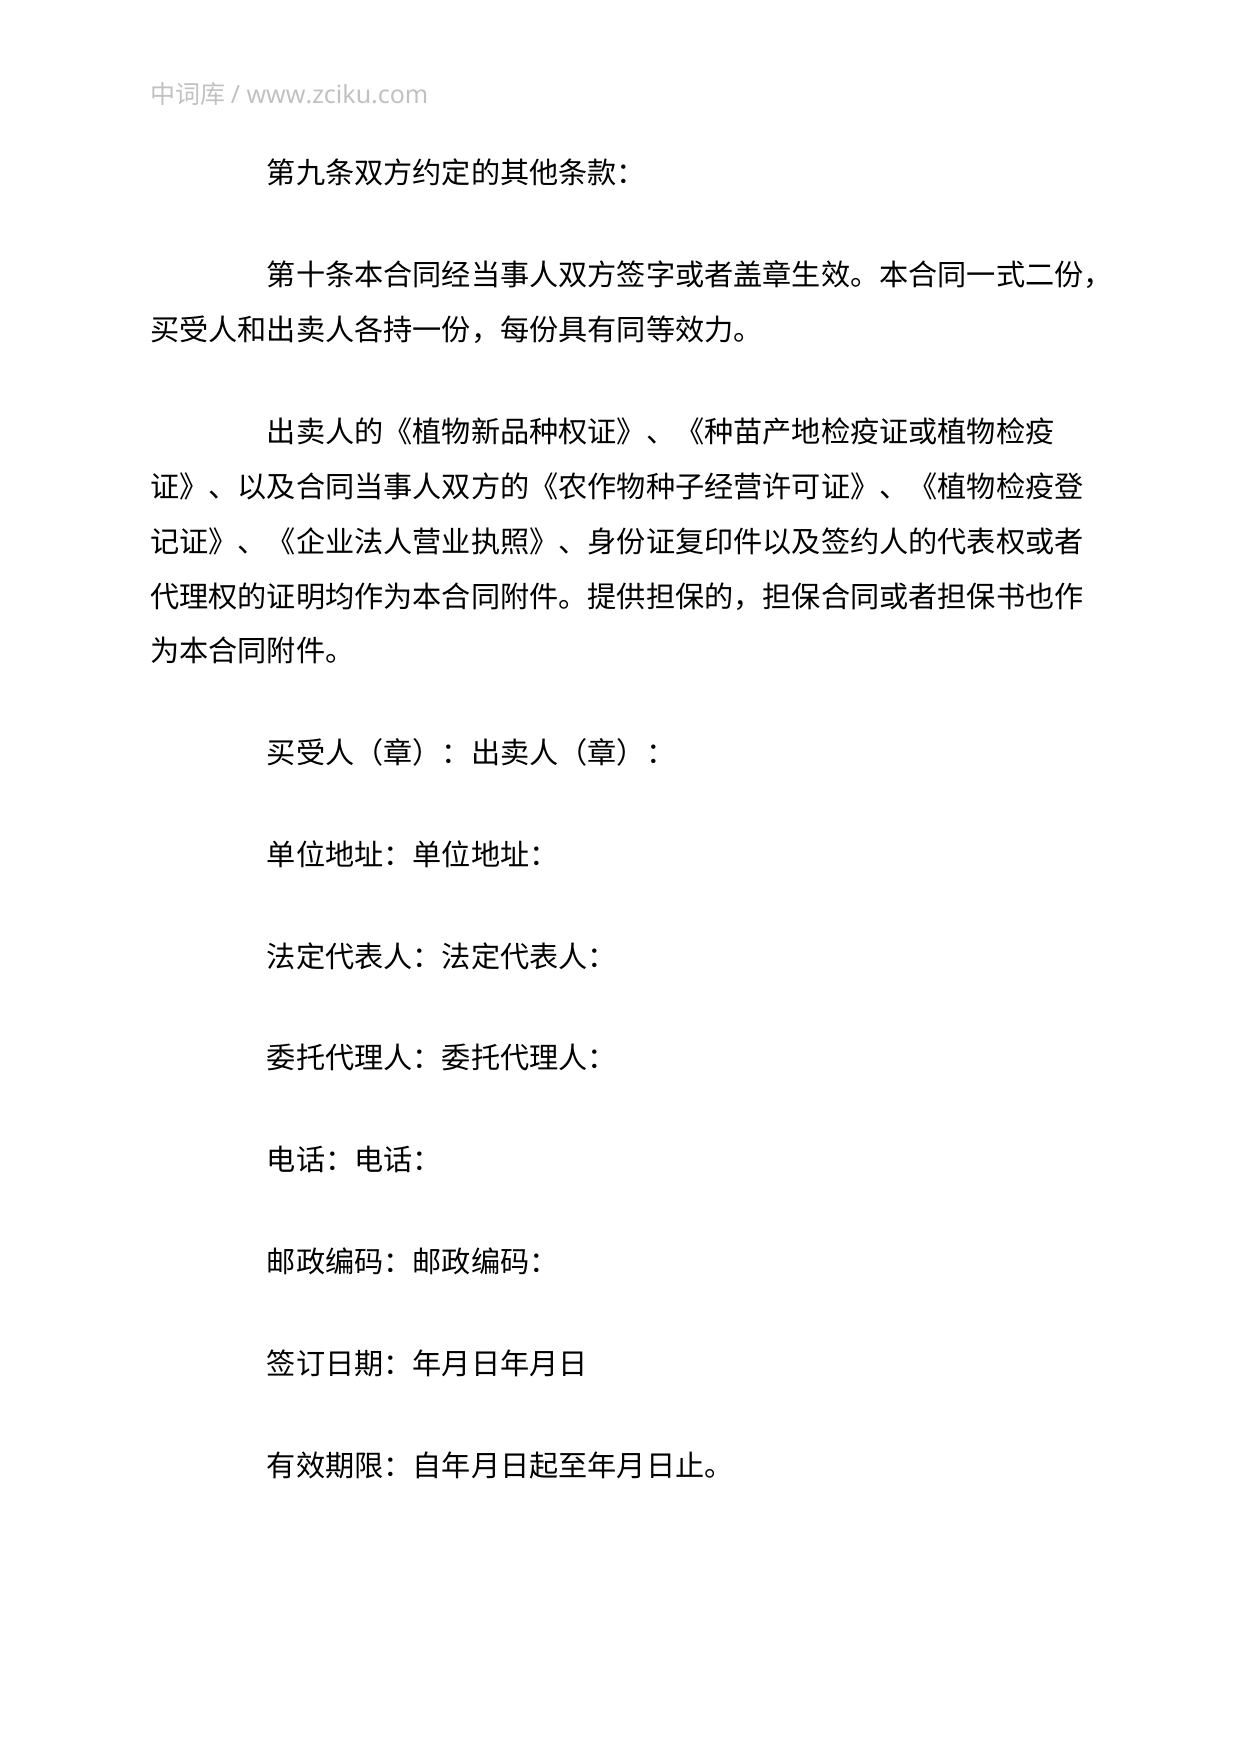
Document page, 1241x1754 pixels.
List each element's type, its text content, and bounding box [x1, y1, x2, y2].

text 委托代理人：委托代理人： [150, 1035, 1090, 1077]
text 有效期限：自年月日起至年月日止。 [150, 1442, 1090, 1484]
text 法定代表人：法定代表人： [150, 933, 1090, 976]
text 单位地址：单位地址： [150, 832, 1090, 874]
text 第九条双方约定的其他条款： [150, 150, 1090, 192]
text 电话：电话： [150, 1137, 1090, 1179]
text 出卖人的《植物新品种权证》、《种苗产地检疫证或植物检疫证》、以及合同当事人双方的《农作物种子经营许可证》、《植物检疫登记证》、《企业法人营业执照》、身份证复印件以及签约人的代表权或者代理权的证明均作为本合同附件。提供担保的，担保合同或者担保书也作为本合同附件。 [150, 408, 1090, 670]
text 签订日期：年月日年月日 [150, 1340, 1090, 1383]
text 买受人（章）：出卖人（章）： [150, 730, 1090, 772]
text 第十条本合同经当事人双方签字或者盖章生效。本合同一式二份，买受人和出卖人各持一份，每份具有同等效力。 [150, 252, 1090, 349]
text 邮政编码：邮政编码： [150, 1239, 1090, 1281]
